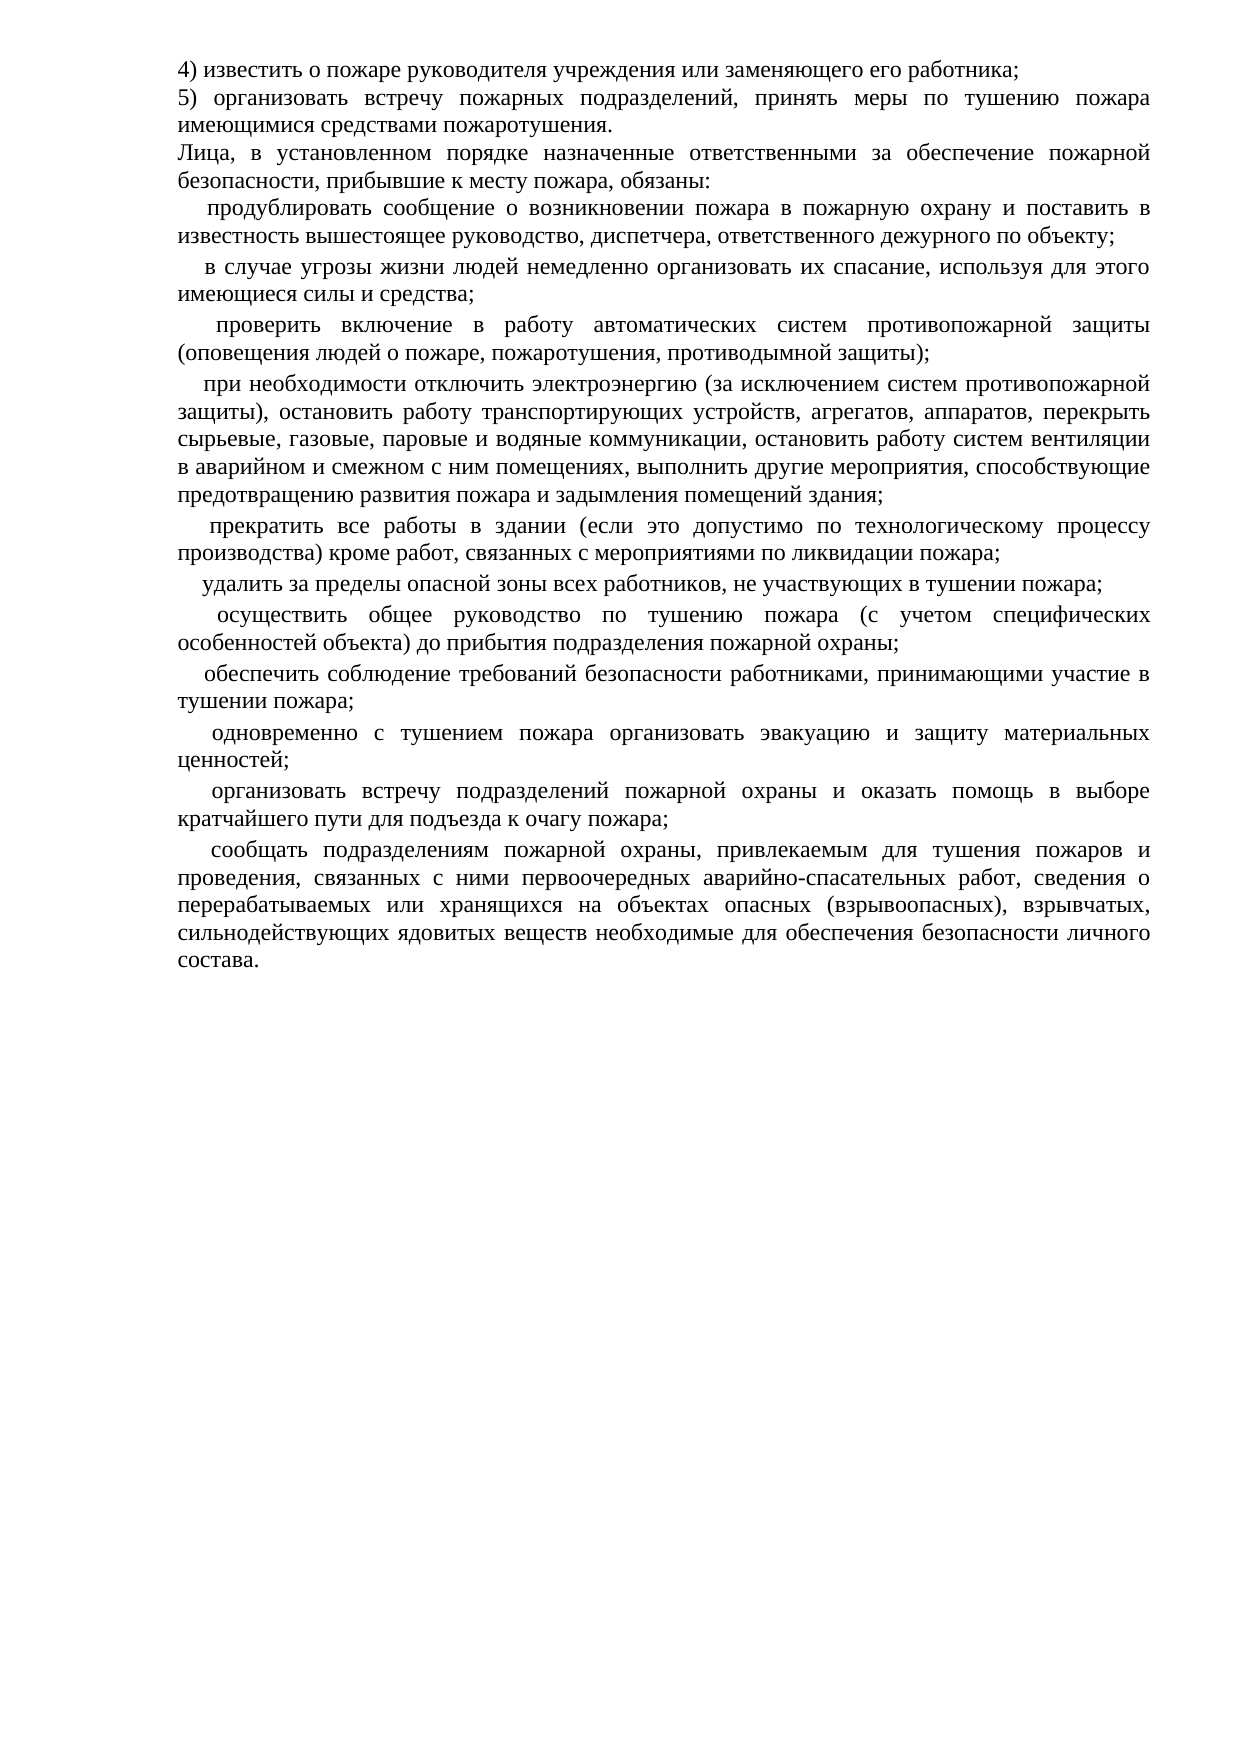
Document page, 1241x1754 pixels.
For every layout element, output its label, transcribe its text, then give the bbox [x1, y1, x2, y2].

text  удалить за пределы опасной зоны всех работников, не участвующих в тушении пожара; [177, 569, 1152, 597]
text  при необходимости отключить электроэнергию (за исключением систем противопожарной защиты), остановить работу транспортирующих устройств, агрегатов, аппаратов, перекрыть сырьевые, газовые, паровые и водяные коммуникации, остановить работу систем вентиляции в аварийном и смежном с ним помещениях, выполнить другие мероприятия, способствующие предотвращению развития пожара и задымления помещений здания; [177, 369, 1152, 507]
text 5) организовать встречу пожарных подразделений, принять меры по тушению пожара имеющимися средствами пожаротушения. [177, 83, 1152, 138]
text  прекратить все работы в здании (если это допустимо по технологическому процессу производства) кроме работ, связанных с мероприятиями по ликвидации пожара; [177, 511, 1152, 566]
text 4) известить о пожаре руководителя учреждения или заменяющего его работника; [177, 55, 1152, 83]
text  осуществить общее руководство по тушению пожара (с учетом специфических особенностей объекта) до прибытия подразделения пожарной охраны; [177, 600, 1152, 656]
text  проверить включение в работу автоматических систем противопожарной защиты (оповещения людей о пожаре, пожаротушения, противодымной защиты); [177, 311, 1152, 366]
text Лица, в установленном порядке назначенные ответственными за обеспечение пожарной безопасности, прибывшие к месту пожара, обязаны: [177, 138, 1152, 193]
text  обеспечить соблюдение требований безопасности работниками, принимающими участие в тушении пожара; [177, 659, 1152, 714]
text  в случае угрозы жизни людей немедленно организовать их спасание, используя для этого имеющиеся силы и средства; [177, 252, 1152, 307]
text  сообщать подразделениям пожарной охраны, привлекаемым для тушения пожаров и проведения, связанных с ними первоочередных аварийно-спасательных работ, сведения о перерабатываемых или хранящихся на объектах опасных (взрывоопасных), взрывчатых, сильнодействующих ядовитых веществ необходимые для обеспечения безопасности личного состава. [177, 835, 1152, 973]
text  организовать встречу подразделений пожарной охраны и оказать помощь в выборе кратчайшего пути для подъезда к очагу пожара; [177, 776, 1152, 831]
text  продублировать сообщение о возникновении пожара в пожарную охрану и поставить в известность вышестоящее руководство, диспетчера, ответственного дежурного по объекту; [177, 193, 1152, 248]
text  одновременно с тушением пожара организовать эвакуацию и защиту материальных ценностей; [177, 718, 1152, 773]
